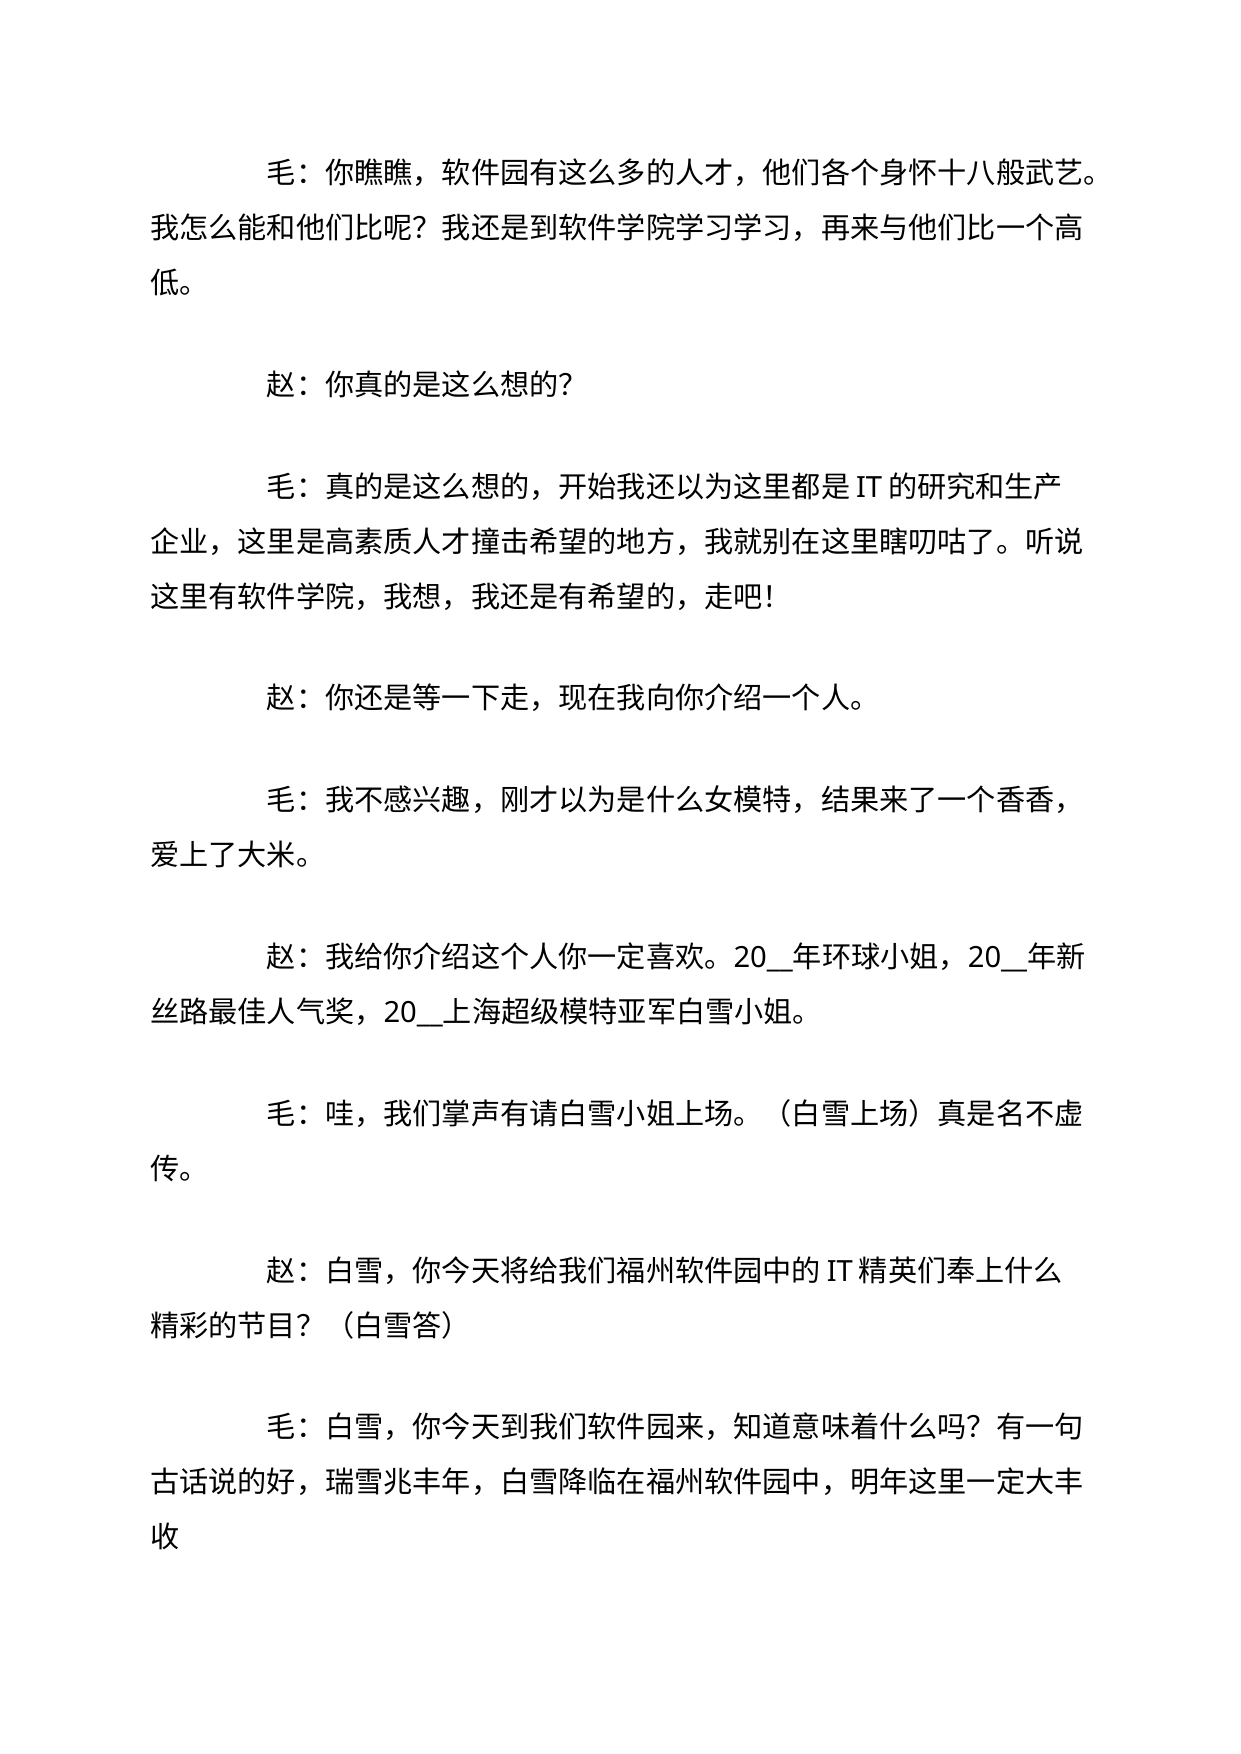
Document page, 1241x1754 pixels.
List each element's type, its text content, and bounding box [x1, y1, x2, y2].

text 赵：你真的是这么想的？ [150, 362, 1090, 404]
text 毛：我不感兴趣，刚才以为是什么女模特，结果来了一个香香，爱上了大米。 [150, 777, 1090, 874]
text 赵：我给你介绍这个人你一定喜欢。20__年环球小姐，20__年新丝路最佳人气奖，20__上海超级模特亚军白雪小姐。 [150, 933, 1090, 1031]
text 赵：白雪，你今天将给我们福州软件园中的IT精英们奉上什么精彩的节目？（白雪答） [150, 1247, 1090, 1344]
text 毛：白雪，你今天到我们软件园来，知道意味着什么吗？有一句古话说的好，瑞雪兆丰年，白雪降临在福州软件园中，明年这里一定大丰收 [150, 1404, 1090, 1556]
text 毛：真的是这么想的，开始我还以为这里都是IT的研究和生产企业，这里是高素质人才撞击希望的地方，我就别在这里瞎叨咕了。听说这里有软件学院，我想，我还是有希望的，走吧！ [150, 463, 1090, 616]
text 毛：哇，我们掌声有请白雪小姐上场。（白雪上场）真是名不虚传。 [150, 1090, 1090, 1188]
text 毛：你瞧瞧，软件园有这么多的人才，他们各个身怀十八般武艺。我怎么能和他们比呢？我还是到软件学院学习学习，再来与他们比一个高低。 [150, 150, 1090, 302]
text 赵：你还是等一下走，现在我向你介绍一个人。 [150, 675, 1090, 717]
